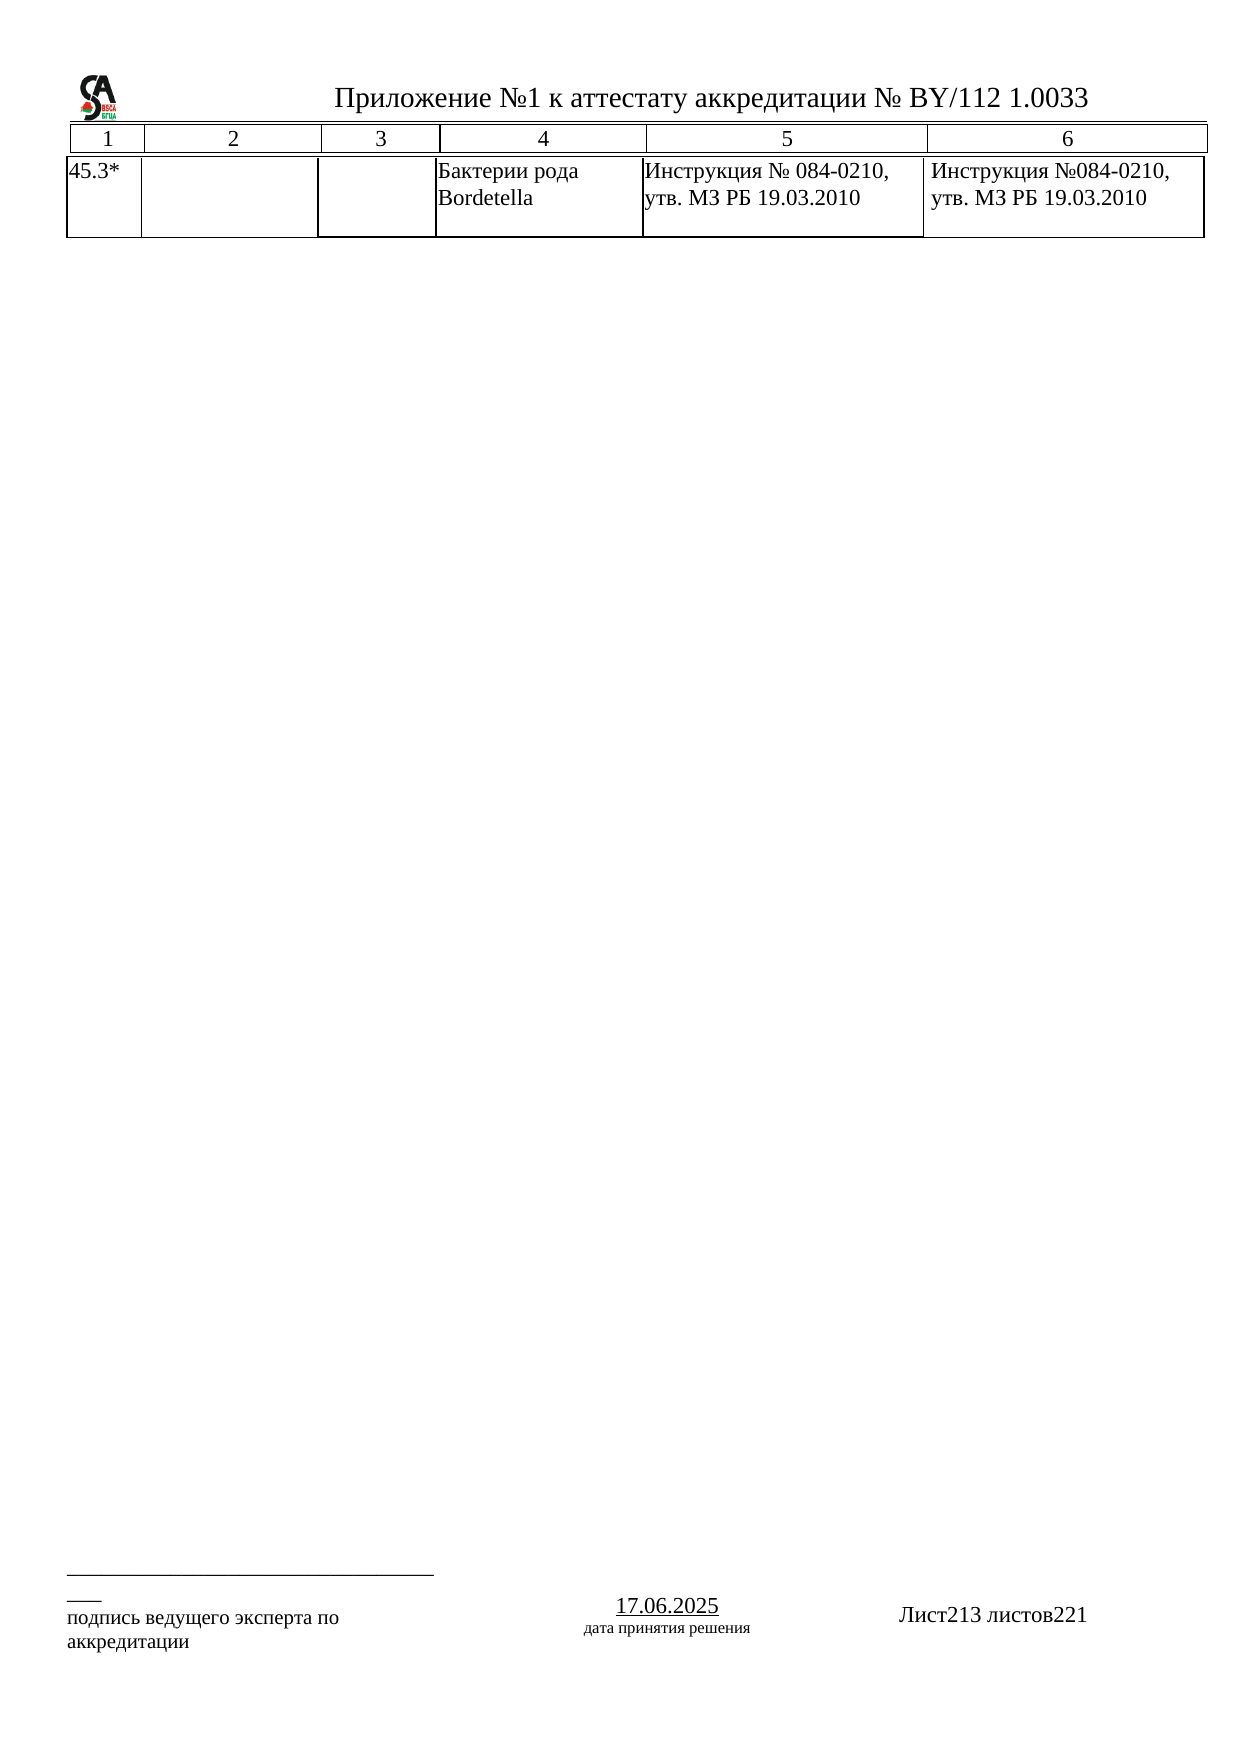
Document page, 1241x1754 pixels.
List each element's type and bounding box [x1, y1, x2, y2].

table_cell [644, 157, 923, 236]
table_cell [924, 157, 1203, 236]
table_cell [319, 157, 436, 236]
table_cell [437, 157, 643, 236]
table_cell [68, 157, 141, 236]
picture [79, 73, 117, 121]
